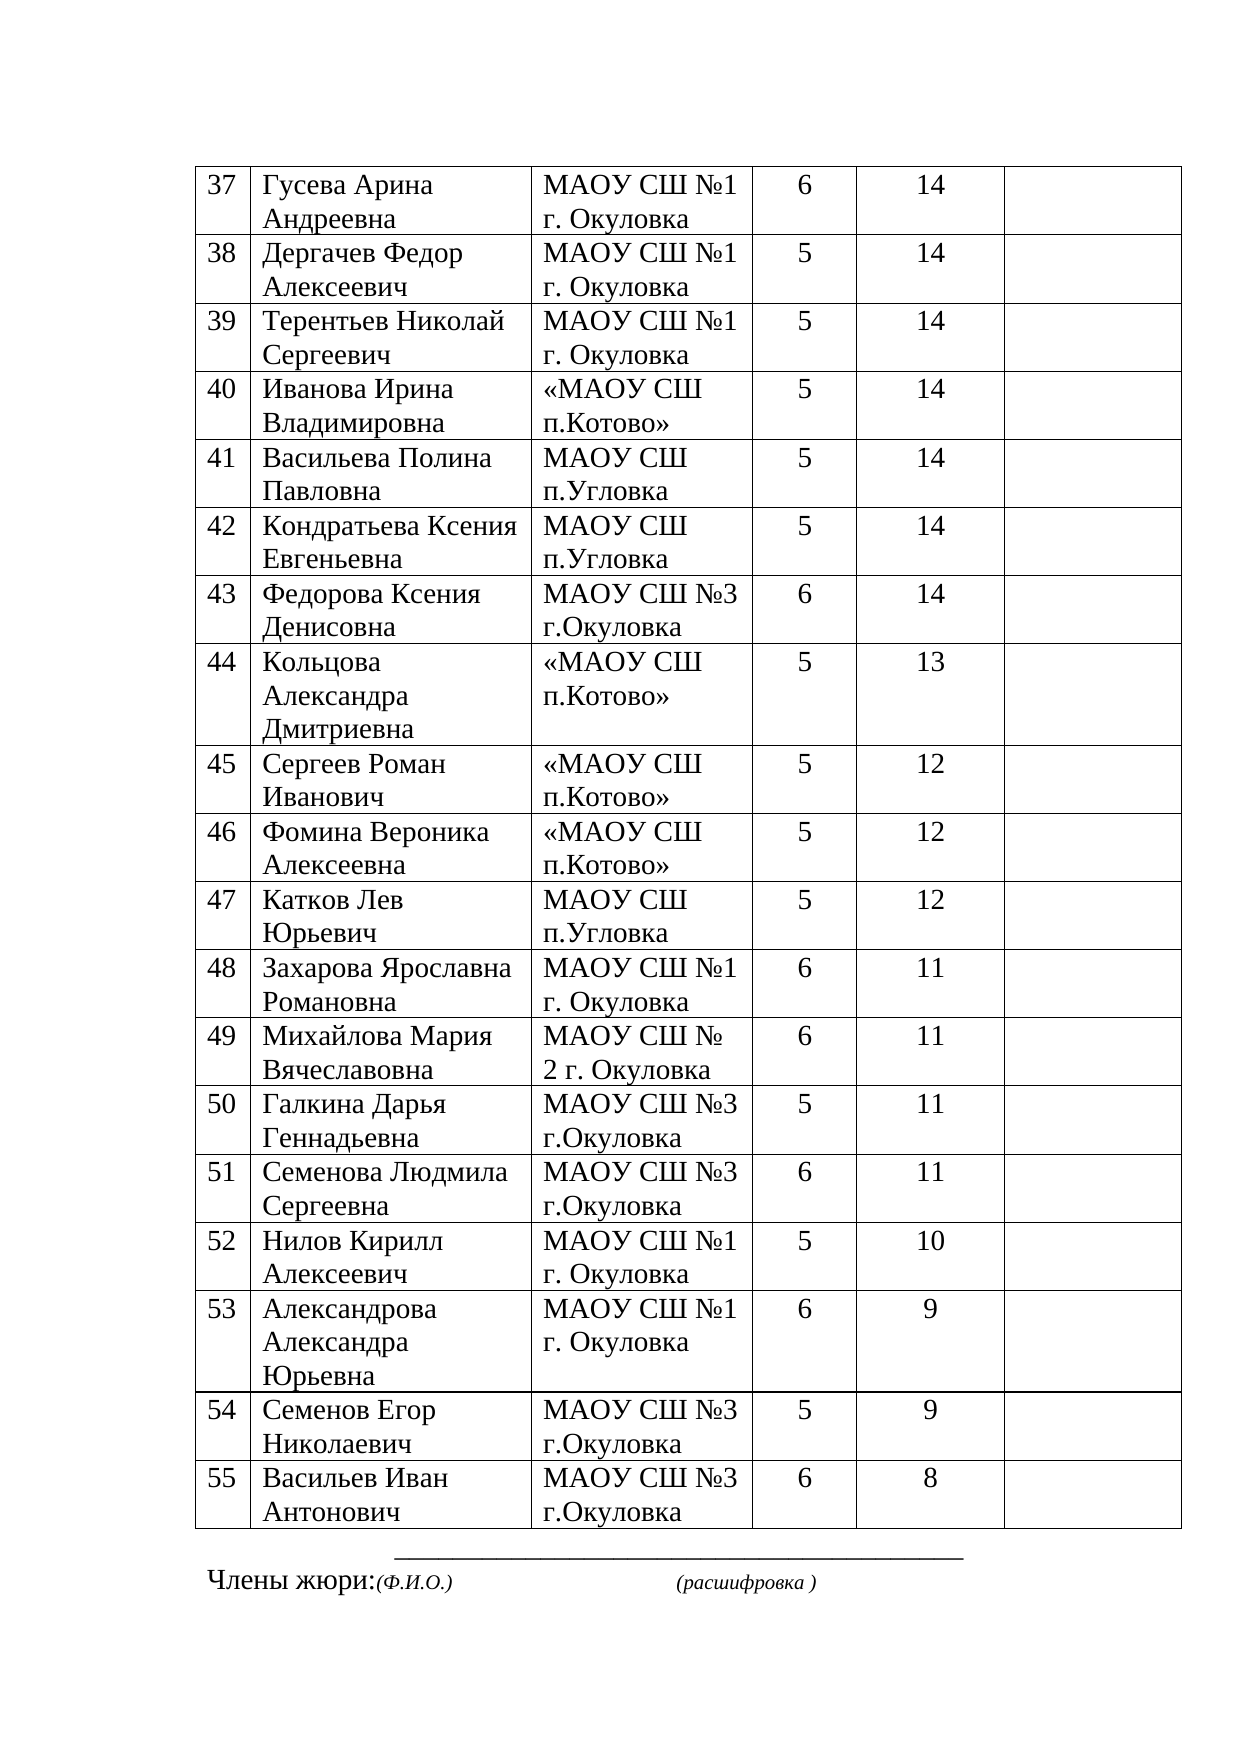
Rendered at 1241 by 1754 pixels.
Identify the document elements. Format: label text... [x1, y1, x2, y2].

table_cell 6 [753, 1155, 856, 1222]
table_cell «МАОУ СШ п.Котово» [532, 814, 752, 881]
table_cell Федорова Ксения Денисовна [251, 576, 531, 643]
table_cell Кондратьева Ксения Евгеньевна [251, 508, 531, 575]
table_cell «МАОУ СШ п.Котово» [532, 372, 752, 439]
table_cell 41 [196, 440, 250, 507]
table_cell Сергеев Роман Иванович [251, 746, 531, 813]
table_cell 44 [196, 644, 250, 745]
table_cell 5 [753, 440, 856, 507]
table_cell 47 [196, 882, 250, 949]
table_cell 11 [857, 1018, 1004, 1085]
table_cell Семенова Людмила Сергеевна [251, 1155, 531, 1222]
table_cell 5 [753, 644, 856, 745]
table_cell [1005, 1223, 1181, 1290]
table_cell МАОУ СШ п.Угловка [532, 508, 752, 575]
table_cell 10 [857, 1223, 1004, 1290]
table_cell МАОУ СШ п.Угловка [532, 882, 752, 949]
table_cell [1005, 1291, 1181, 1391]
table_cell 51 [196, 1155, 250, 1222]
table_cell 5 [753, 814, 856, 881]
table_cell [1005, 304, 1181, 371]
table_cell МАОУ СШ №1 г. Окуловка [532, 167, 752, 234]
table_cell 5 [753, 235, 856, 302]
table_cell 14 [857, 372, 1004, 439]
table_cell 46 [196, 814, 250, 881]
table_cell МАОУ СШ №3 г.Окуловка [532, 1155, 752, 1222]
table_cell МАОУ СШ №1 г. Окуловка [532, 1223, 752, 1290]
table_cell 12 [857, 746, 1004, 813]
table_cell 40 [196, 372, 250, 439]
table_cell МАОУ СШ №1 г. Окуловка [532, 235, 752, 302]
table_cell 6 [753, 1018, 856, 1085]
table_cell 37 [196, 167, 250, 234]
table_cell Галкина Дарья Геннадьевна [251, 1086, 531, 1153]
table_cell [1005, 644, 1181, 745]
table_cell Иванова Ирина Владимировна [251, 372, 531, 439]
table_cell Дергачев Федор Алексеевич [251, 235, 531, 302]
table_cell Васильева Полина Павловна [251, 440, 531, 507]
table_cell «МАОУ СШ п.Котово» [532, 644, 752, 745]
table_cell [1005, 440, 1181, 507]
table_cell Александрова Александра Юрьевна [251, 1291, 531, 1391]
table_cell МАОУ СШ №3 г.Окуловка [532, 1086, 752, 1153]
table_cell 11 [857, 1155, 1004, 1222]
table_cell Гусева Арина Андреевна [251, 167, 531, 234]
table_cell Семенов Егор Николаевич [251, 1393, 531, 1459]
table_cell Кольцова Александра Дмитриевна [251, 644, 531, 745]
text Члены жюри:(Ф.И.О.) (расшифровка ) [207, 1562, 1181, 1596]
table_cell 39 [196, 304, 250, 371]
table_cell 5 [753, 508, 856, 575]
table_cell 14 [857, 167, 1004, 234]
table_cell [1005, 1155, 1181, 1222]
table_cell 14 [857, 508, 1004, 575]
table_cell 52 [196, 1223, 250, 1290]
table_cell [1005, 1086, 1181, 1153]
table_cell 14 [857, 304, 1004, 371]
table_cell МАОУ СШ №1 г. Окуловка [532, 304, 752, 371]
table_cell Нилов Кирилл Алексеевич [251, 1223, 531, 1290]
table_cell 43 [196, 576, 250, 643]
table_cell 6 [753, 1461, 856, 1528]
table_cell 48 [196, 950, 250, 1017]
table_cell 49 [196, 1018, 250, 1085]
table_cell 9 [857, 1393, 1004, 1459]
table_cell 6 [753, 576, 856, 643]
table_cell [1005, 167, 1181, 234]
table_cell МАОУ СШ №1 г. Окуловка [532, 950, 752, 1017]
table_cell МАОУ СШ №3 г.Окуловка [532, 1461, 752, 1528]
table_cell 14 [857, 235, 1004, 302]
table_cell 13 [857, 644, 1004, 745]
table_cell Васильев Иван Антонович [251, 1461, 531, 1528]
table_cell 5 [753, 1393, 856, 1459]
table_cell 38 [196, 235, 250, 302]
table_cell [1005, 814, 1181, 881]
table_cell 12 [857, 882, 1004, 949]
table_cell Катков Лев Юрьевич [251, 882, 531, 949]
table_cell «МАОУ СШ п.Котово» [532, 746, 752, 813]
table_cell МАОУ СШ №3 г.Окуловка [532, 576, 752, 643]
text _______________________________________ [207, 1529, 1181, 1562]
table_cell [1005, 235, 1181, 302]
table_cell 6 [753, 950, 856, 1017]
table_cell 5 [753, 1086, 856, 1153]
table_cell 11 [857, 1086, 1004, 1153]
table_cell [1005, 576, 1181, 643]
table_cell [1005, 746, 1181, 813]
table_cell [1005, 882, 1181, 949]
table_cell 9 [857, 1291, 1004, 1391]
table_cell 5 [753, 746, 856, 813]
table_cell [1005, 508, 1181, 575]
table_cell 12 [857, 814, 1004, 881]
table_cell МАОУ СШ №3 г.Окуловка [532, 1393, 752, 1459]
table_cell 54 [196, 1393, 250, 1459]
table_cell 53 [196, 1291, 250, 1391]
table_cell [1005, 1393, 1181, 1459]
table_cell 5 [753, 882, 856, 949]
table_cell МАОУ СШ п.Угловка [532, 440, 752, 507]
table_cell [1005, 1461, 1181, 1528]
table_cell 11 [857, 950, 1004, 1017]
table_cell 6 [753, 167, 856, 234]
table_cell МАОУ СШ № 2 г. Окуловка [532, 1018, 752, 1085]
table_cell [1005, 950, 1181, 1017]
table_cell 42 [196, 508, 250, 575]
table_cell 50 [196, 1086, 250, 1153]
table_cell 5 [753, 304, 856, 371]
table_cell Фомина Вероника Алексеевна [251, 814, 531, 881]
table_cell 14 [857, 440, 1004, 507]
table_cell 45 [196, 746, 250, 813]
table_cell Терентьев Николай Сергеевич [251, 304, 531, 371]
table_cell 55 [196, 1461, 250, 1528]
table_cell 8 [857, 1461, 1004, 1528]
table_cell МАОУ СШ №1 г. Окуловка [532, 1291, 752, 1391]
table_cell Михайлова Мария Вячеславовна [251, 1018, 531, 1085]
table_cell 14 [857, 576, 1004, 643]
table_cell 6 [753, 1291, 856, 1391]
table_cell [1005, 1018, 1181, 1085]
table_cell Захарова Ярославна Романовна [251, 950, 531, 1017]
table_cell 5 [753, 1223, 856, 1290]
table_cell 5 [753, 372, 856, 439]
table_cell [1005, 372, 1181, 439]
